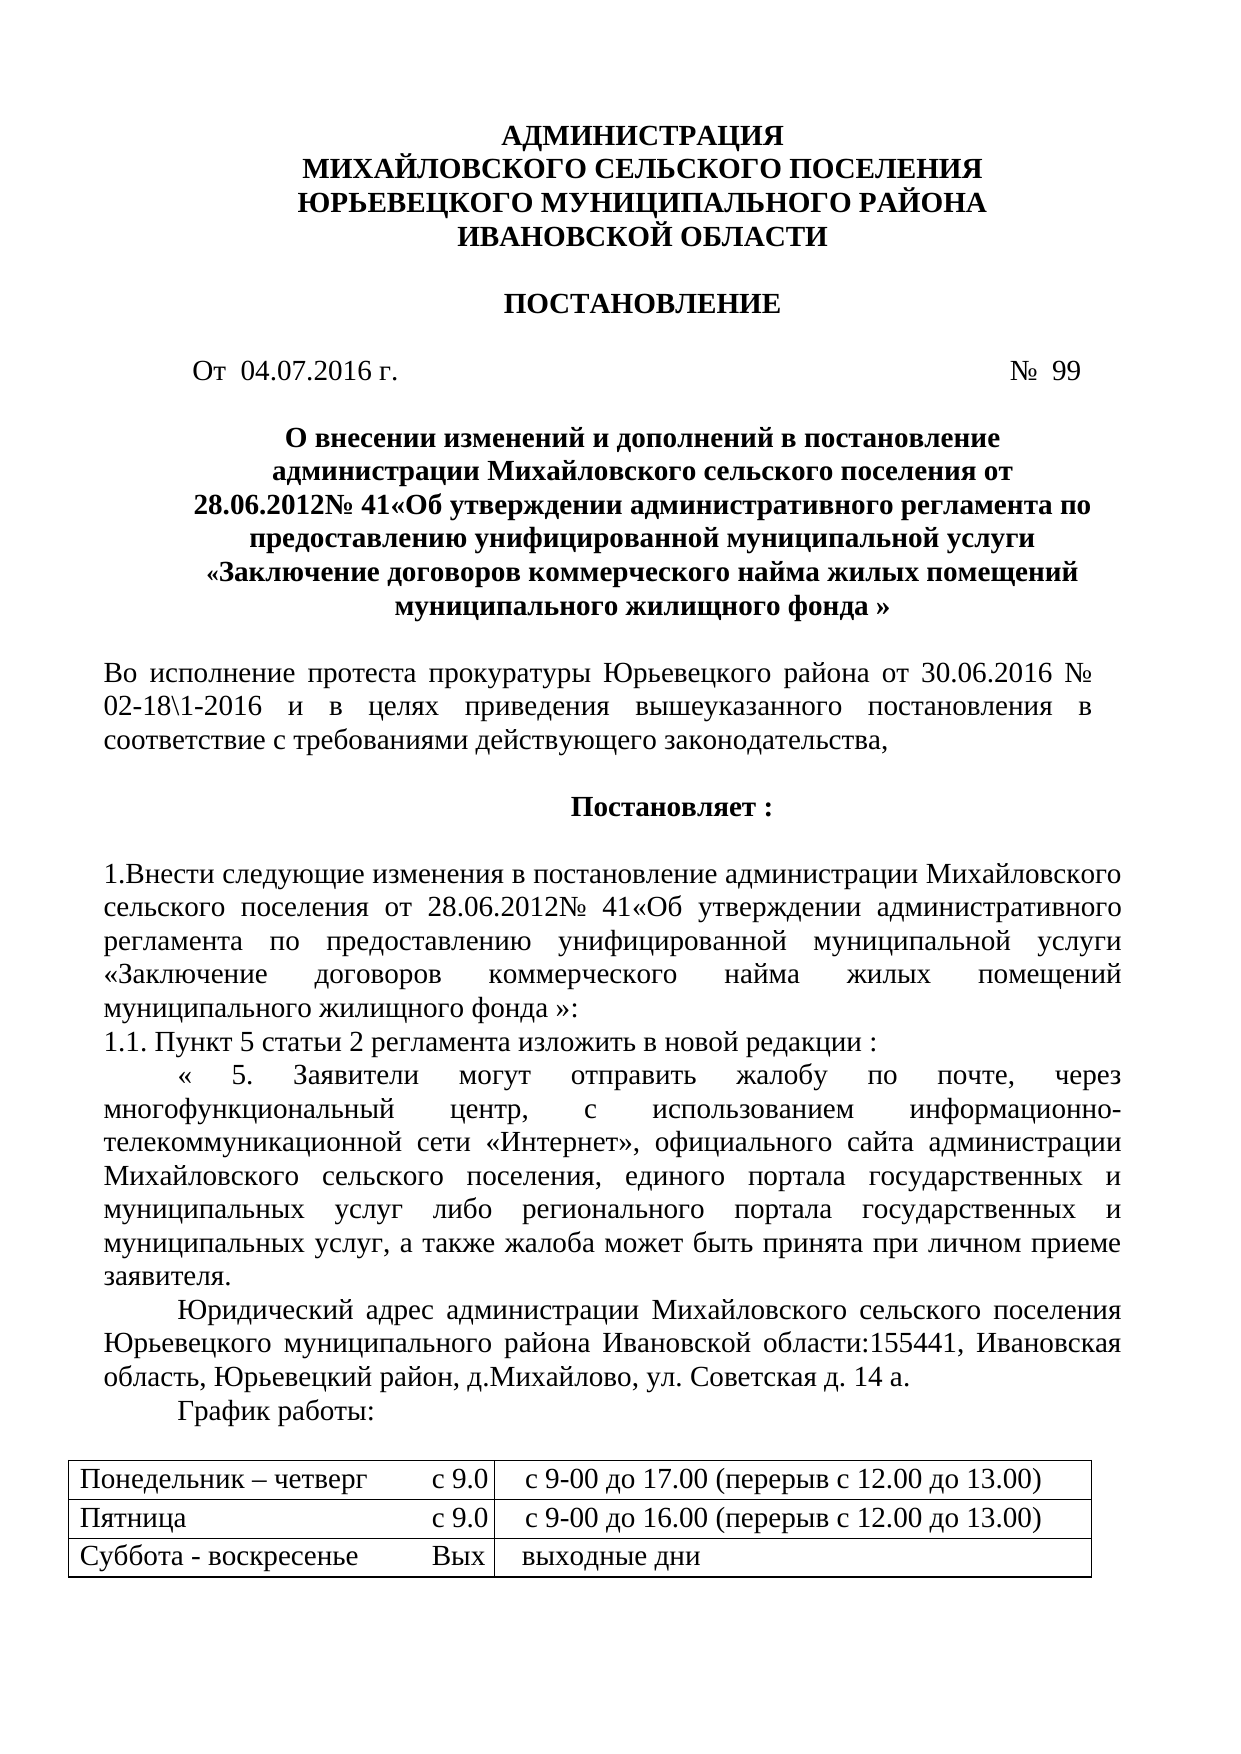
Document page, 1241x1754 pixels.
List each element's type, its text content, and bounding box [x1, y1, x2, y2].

text « 5. Заявители могут отправить жалобу по почте, через многофункциональный центр, с использованием информационно-телекоммуникационной сети «Интернет», официального сайта администрации Михайловского сельского поселения, единого портала государственных и муниципальных услуг либо регионального портала государственных и муниципальных услуг, а также жалоба может быть принята при личном приеме заявителя. [103, 1057, 1122, 1292]
text 1.Внести следующие изменения в постановление администрации Михайловского сельского поселения от 28.06.2012№ 41«Об утверждении административного регламента по предоставлению унифицированной муниципальной услуги «Заключение договоров коммерческого найма жилых помещений муниципального жилищного фонда »: [103, 856, 1122, 1024]
table_cell Суббота - воскресенье [69, 1539, 494, 1576]
table_header Понедельник – четверг [69, 1461, 494, 1499]
text О внесении изменений и дополнений в постановление администрации Михайловского сельского поселения от 28.06.2012№ 41«Об утверждении административного регламента по предоставлению унифицированной муниципальной услуги «Заключение договоров коммерческого найма жилых помещений муниципального жилищного фонда » [192, 420, 1093, 621]
text ИВАНОВСКОЙ ОБЛАСТИ [192, 219, 1093, 252]
text МИХАЙЛОВСКОГО СЕЛЬСКОГО ПОСЕЛЕНИЯ [192, 152, 1093, 185]
table_cell с 9.0 с 9-00 до 16.00 (перерыв с 12.00 до 13.00) [495, 1500, 1091, 1537]
text ЮРЬЕВЕЦКОГО МУНИЦИПАЛЬНОГО РАЙОНА [192, 185, 1093, 219]
text График работы: [103, 1393, 1122, 1426]
text От 04.07.2016 г. № 99 [192, 353, 1093, 386]
text Юридический адрес администрации Михайловского сельского поселения Юрьевецкого муниципального района Ивановской области:155441, Ивановская область, Юрьевецкий район, д.Михайлово, ул. Советская д. 14 а. [103, 1292, 1122, 1393]
table_cell Вых выходные дни [495, 1539, 1091, 1576]
table_cell Пятница [69, 1500, 494, 1537]
text Во исполнение протеста прокуратуры Юрьевецкого района от 30.06.2016 № 02-18\1-2016 и в целях приведения вышеуказанного постановления в соответствие с требованиями действующего законодательства, [103, 655, 1093, 755]
text АДМИНИСТРАЦИЯ [192, 118, 1093, 152]
text ПОСТАНОВЛЕНИЕ [192, 286, 1093, 319]
text 1.1. Пункт 5 статьи 2 регламента изложить в новой редакции : [103, 1024, 1122, 1057]
text Постановляет : [192, 789, 1152, 822]
table_header с 9.0 с 9-00 до 17.00 (перерыв с 12.00 до 13.00) [495, 1461, 1091, 1499]
